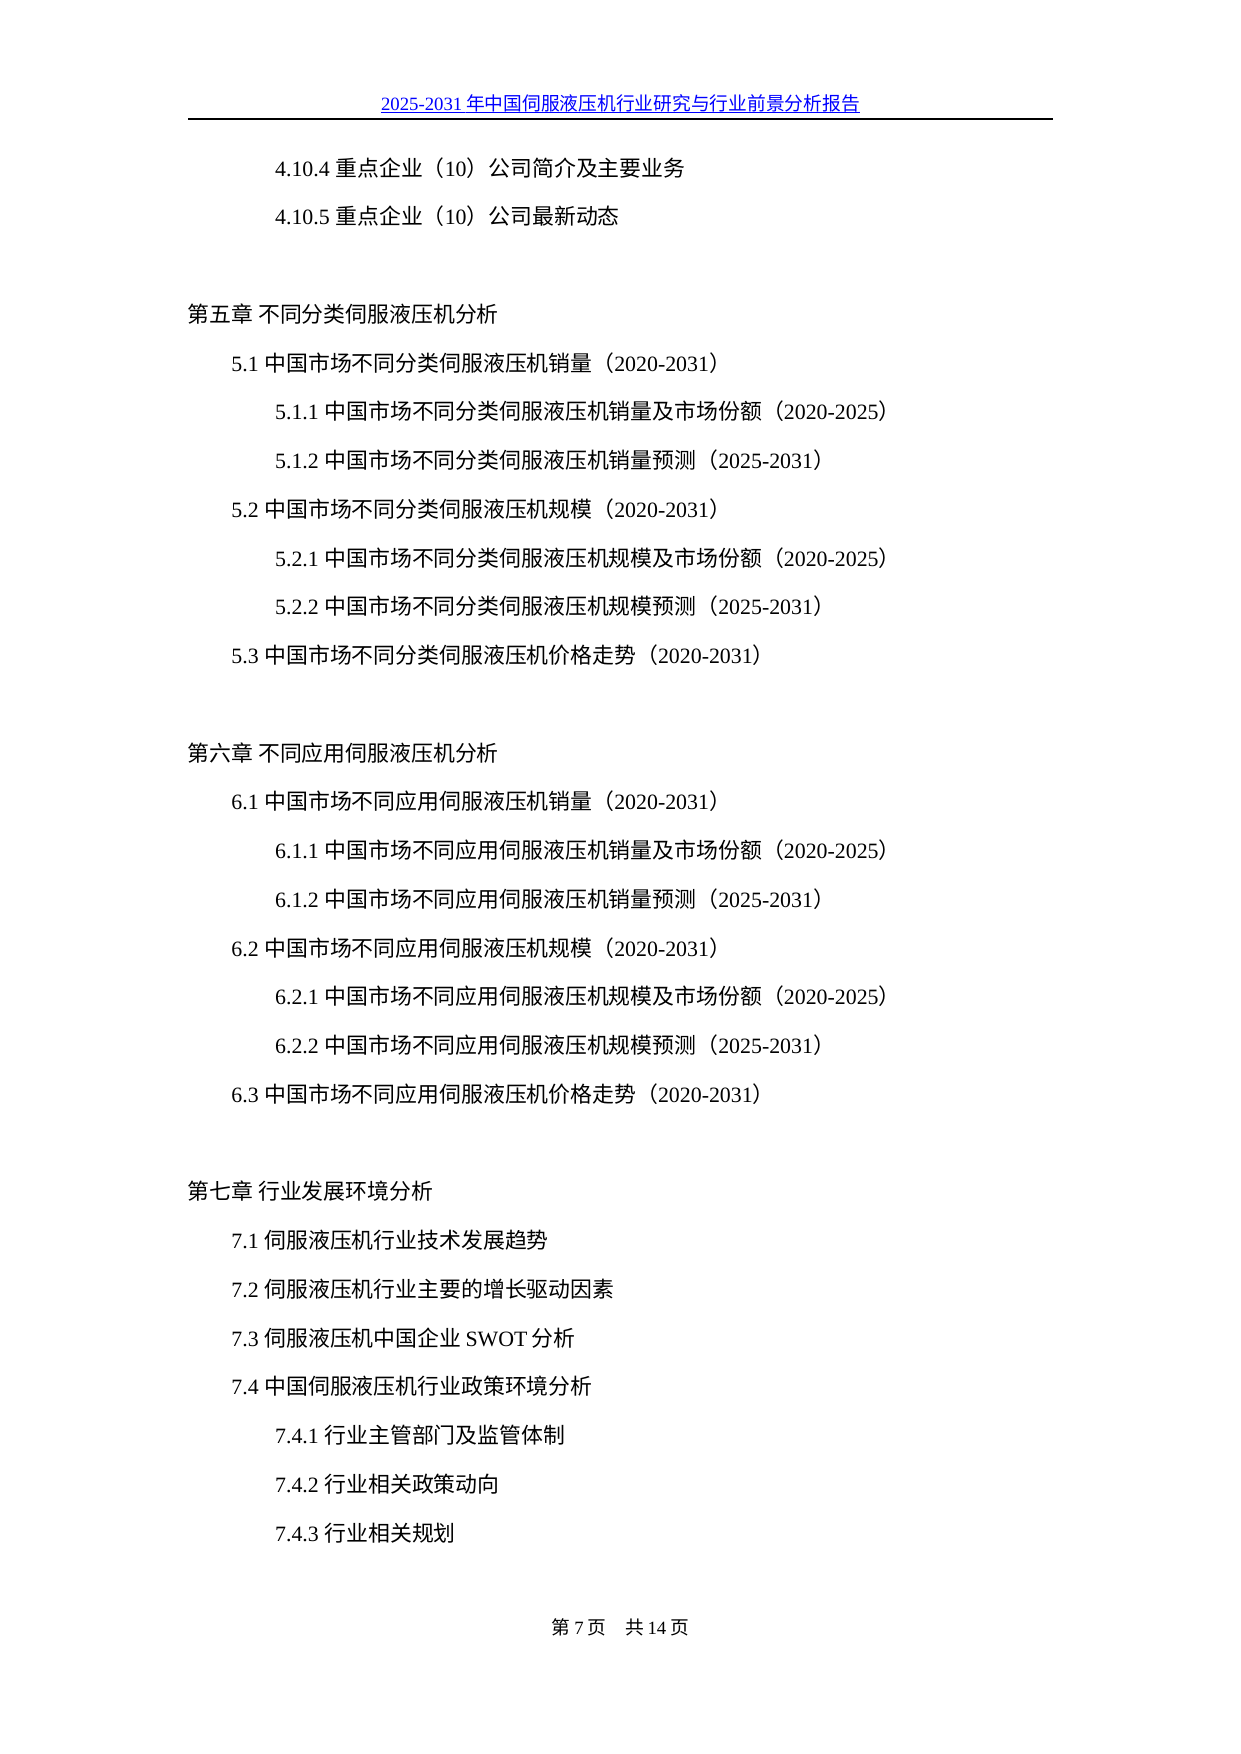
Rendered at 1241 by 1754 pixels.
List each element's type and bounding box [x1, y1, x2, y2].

text [187, 150, 1053, 1548]
